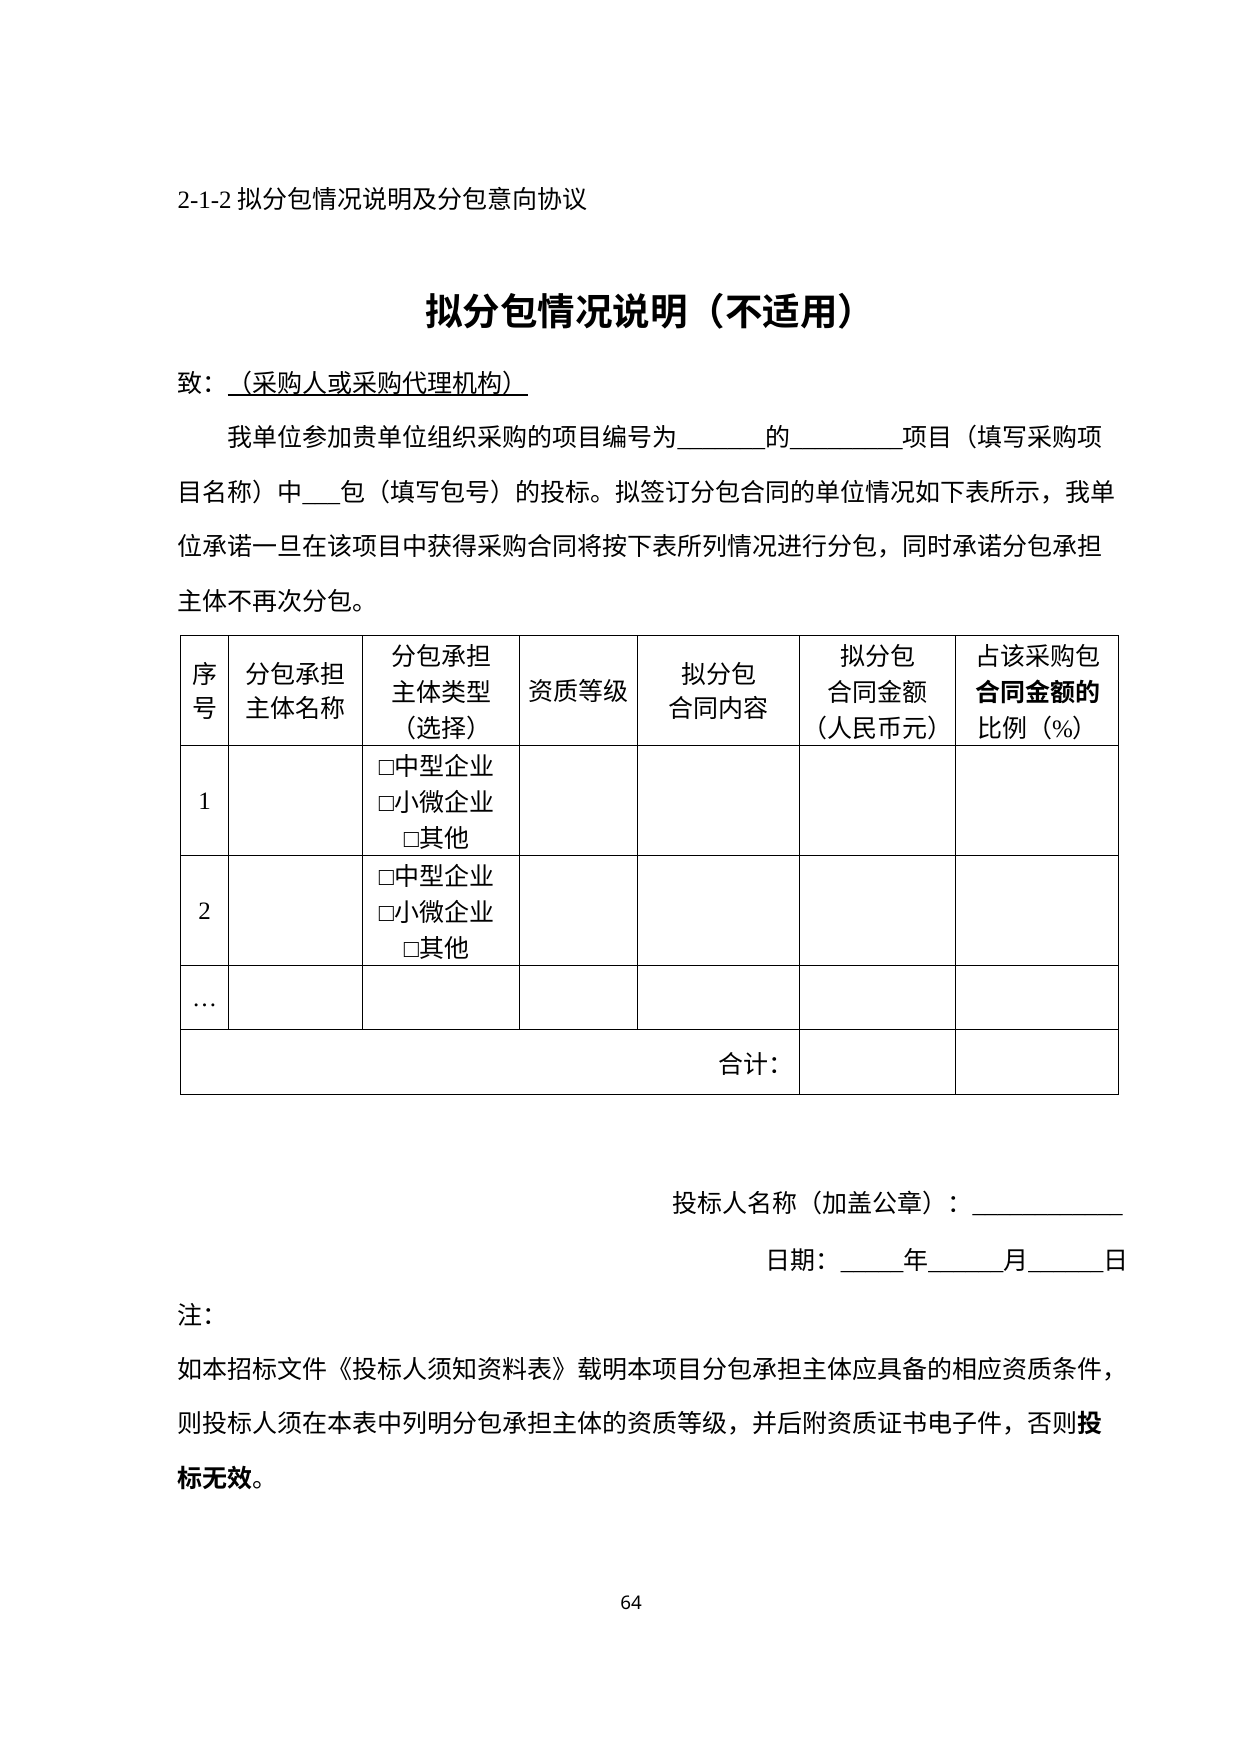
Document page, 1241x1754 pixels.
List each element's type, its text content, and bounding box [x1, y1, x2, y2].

table_cell □中型企业 □小微企业 □其他 [363, 856, 519, 965]
table_cell [520, 746, 637, 855]
text 日期：_____年______月______日 [177, 1241, 1128, 1277]
table_cell [638, 966, 799, 1029]
table_cell □中型企业 □小微企业 □其他 [363, 746, 519, 855]
subtitle 2-1-2 拟分包情况说明及分包意向协议 [177, 177, 1122, 216]
table_header 序号 [181, 636, 228, 745]
table_cell [956, 746, 1118, 855]
text 我单位参加贵单位组织采购的项目编号为_______的_________项目（填写采购项目名称）中___包（填写包号）的投标。拟签订分包合同的单位情况如下表所示，我单位承诺一旦在该项目中获得采购合同将按下表所列情况进行分包，同时承诺分包承担主体不再次分包。 [177, 418, 1122, 617]
table_header 占该采购包 合同金额的 比例（%） [956, 636, 1118, 745]
text 拟分包情况说明（不适用） [177, 282, 1122, 336]
table_header 拟分包 合同金额 （人民币元） [800, 636, 955, 745]
table_cell [638, 746, 799, 855]
table_cell [363, 966, 519, 1029]
table_cell [956, 1030, 1118, 1094]
table_header 拟分包 合同内容 [638, 636, 799, 745]
table_cell [229, 856, 362, 965]
table_cell [229, 966, 362, 1029]
table_cell [800, 746, 955, 855]
table_header 分包承担 主体类型 （选择） [363, 636, 519, 745]
table_header 资质等级 [520, 636, 637, 745]
table_header 分包承担 主体名称 [229, 636, 362, 745]
text 注： [177, 1295, 1122, 1331]
table_cell [800, 856, 955, 965]
table_cell [956, 966, 1118, 1029]
table_cell [229, 746, 362, 855]
table_cell [956, 856, 1118, 965]
text 致：（采购人或采购代理机构） [177, 363, 1122, 400]
table_cell … [181, 966, 228, 1029]
table_cell [800, 966, 955, 1029]
table_cell 2 [181, 856, 228, 965]
text 投标人名称（加盖公章）：____________ [177, 1184, 1122, 1220]
table_cell [520, 856, 637, 965]
table_cell 1 [181, 746, 228, 855]
table_cell [800, 1030, 955, 1094]
table_cell 合计： [181, 1030, 799, 1094]
table_cell [520, 966, 637, 1029]
text 如本招标文件《投标人须知资料表》载明本项目分包承担主体应具备的相应资质条件，则投标人须在本表中列明分包承担主体的资质等级，并后附资质证书电子件，否则投标无效。 [177, 1349, 1122, 1494]
table_cell [638, 856, 799, 965]
